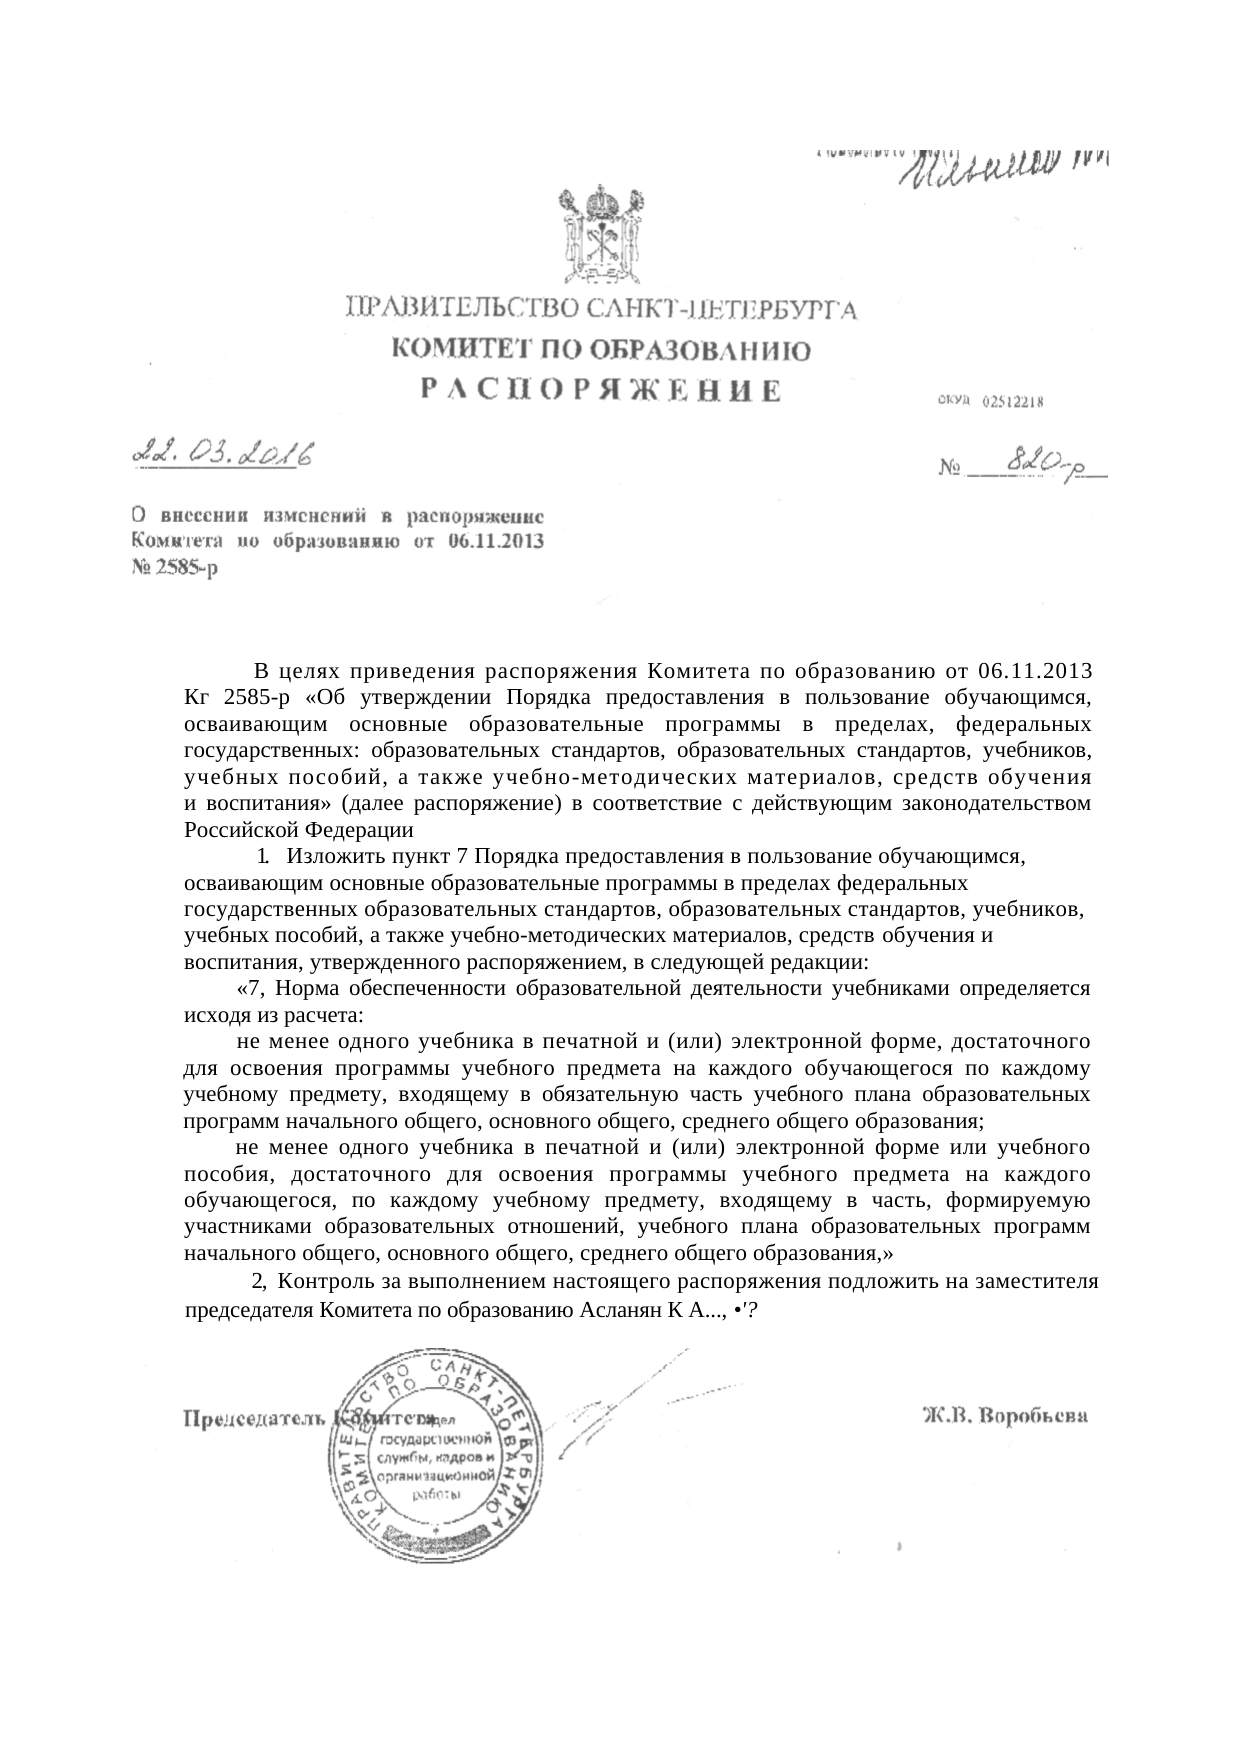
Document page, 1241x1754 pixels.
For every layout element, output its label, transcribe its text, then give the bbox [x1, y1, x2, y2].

picture [132, 1348, 1109, 1564]
text не менее одного учебника в печатной и (или) электронной форме или учебного пособия, достаточного для освоения программы учебного предмета на каждого обучающегося, по каждому учебному предмету, входящему в часть, формируемую участниками образовательных отношений, учебного плана образовательных программ начального общего, основного общего, среднего общего образования,» [184, 1133, 1093, 1266]
text 1. Изложить пункт 7 Порядка предоставления в пользование обучающимся, осваивающим основные образовательные программы в пределах федеральных государственных образовательных стандартов, образовательных стандартов, учебников, учебных пособий, а также учебно-методических материалов, средств обучения и воспитания, утвержденного распоряжением, в следующей редакции: [184, 842, 1108, 975]
text В целях приведения распоряжения Комитета по образованию от 06.11.2013 Кг 2585-р «Об утверждении Порядка предоставления в пользование обучающимся, осваивающим основные образовательные программы в пределах, федеральных государственных: образовательных стандартов, образовательных стандартов, учебников, учебных пособий, а также учебно-методических материалов, средств обучения и воспитания» (далее распоряжение) в соответствие с действующим законодательством Российской Федерации [184, 657, 1094, 842]
text не менее одного учебника в печатной и (или) электронной форме, достаточного для освоения программы учебного предмета на каждого обучающегося по каждому учебному предмету, входящему в обязательную часть учебного плана образовательных программ начального общего, основного общего, среднего общего образования; [183, 1028, 1093, 1133]
picture [132, 150, 1109, 605]
text 2, Контроль за выполнением настоящего распоряжения подложить на заместителя председателя Комитета по образованию Асланян К А..., •'? [185, 1266, 1108, 1323]
text «7, Норма обеспеченности образовательной деятельности учебниками определяется исходя из расчета: [184, 975, 1093, 1028]
